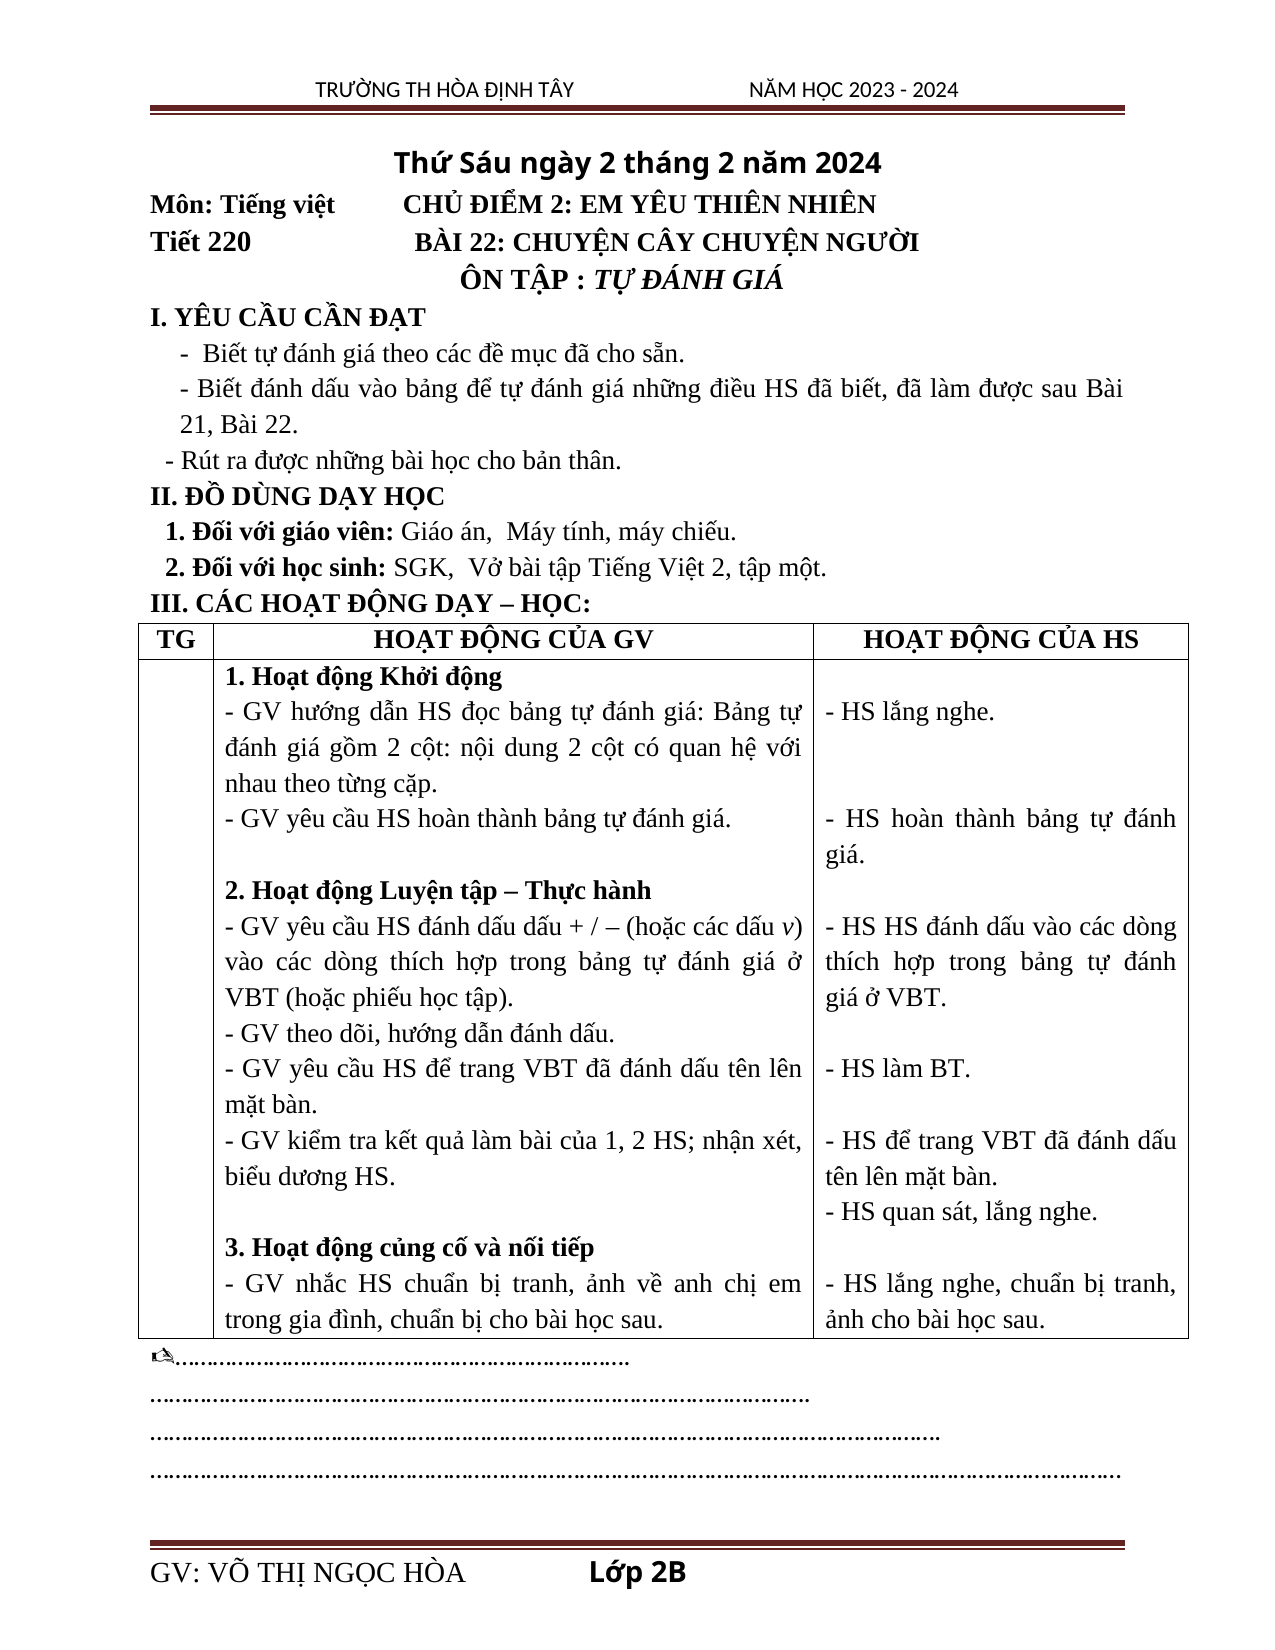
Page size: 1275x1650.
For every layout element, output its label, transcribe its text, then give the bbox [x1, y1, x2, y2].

text 1. Đối với giáo viên: Giáo án, Máy tính, máy chiếu. [165, 515, 1125, 546]
text ……………………………………………………………….…………………………………………………………………………………………….………………………………………………………………………………………………………………. [150, 1339, 1125, 1448]
table_cell [139, 660, 213, 1338]
text Môn: Tiếng việt CHỦ ĐIỂM 2: EM YÊU THIÊN NHIÊN [150, 188, 1125, 219]
text II. ĐỒ DÙNG DẠY HỌC [150, 479, 1125, 511]
text I. YÊU CẦU CẦN ĐẠT [150, 301, 1125, 332]
table_header HOẠT ĐỘNG CỦA HS [814, 624, 1188, 658]
text ………………………………………………………………………………………………………………………………………… [150, 1452, 1125, 1486]
text - Rút ra được những bài học cho bản thân. [165, 444, 1125, 475]
table_cell - HS lắng nghe. - HS hoàn thành bảng tự đánh giá. - HS HS đánh dấu vào các dòng thích hợp trong bảng tự đánh giá ở VBT. - HS làm BT. - HS để trang VBT đã đánh dấu tên lên mặt bàn. - HS quan sát, lắng nghe. - HS lắng nghe, chuẩn bị tranh, ảnh cho bài học sau. [814, 660, 1188, 1338]
text ÔN TẬP : TỰ ĐÁNH GIÁ [150, 262, 1125, 296]
table_header HOẠT ĐỘNG CỦA GV [214, 624, 813, 658]
text Thứ Sáu ngày 2 tháng 2 năm 2024 [150, 142, 1125, 182]
text - Biết đánh dấu vào bảng để tự đánh giá những điều HS đã biết, đã làm được sau Bài 21, Bài 22. [179, 372, 1125, 439]
text III. CÁC HOẠT ĐỘNG DẠY – HỌC: [150, 587, 1125, 618]
table_header TG [139, 624, 213, 658]
text - Biết tự đánh giá theo các đề mục đã cho sẵn. [179, 337, 1125, 368]
text Tiết 220 BÀI 22: CHUYỆN CÂY CHUYỆN NGƯỜI [150, 224, 1125, 257]
table_cell 1. Hoạt động Khởi động - GV hướng dẫn HS đọc bảng tự đánh giá: Bảng tự đánh giá gồm 2 cột: nội dung 2 cột có quan hệ với nhau theo từng cặp. - GV yêu cầu HS hoàn thành bảng tự đánh giá. 2. Hoạt động Luyện tập – Thực hành - GV yêu cầu HS đánh dấu dấu + / – (hoặc các dấu v) vào các dòng thích hợp trong bảng tự đánh giá ở VBT (hoặc phiếu học tập). - GV theo dõi, hướng dẫn đánh dấu. - GV yêu cầu HS để trang VBT đã đánh dấu tên lên mặt bàn. - GV kiểm tra kết quả làm bài của 1, 2 HS; nhận xét, biểu dương HS. 3. Hoạt động củng cố và nối tiếp - GV nhắc HS chuẩn bị tranh, ảnh về anh chị em trong gia đình, chuẩn bị cho bài học sau. [214, 660, 813, 1338]
text 2. Đối với học sinh: SGK, Vở bài tập Tiếng Việt 2, tập một. [165, 551, 1125, 582]
